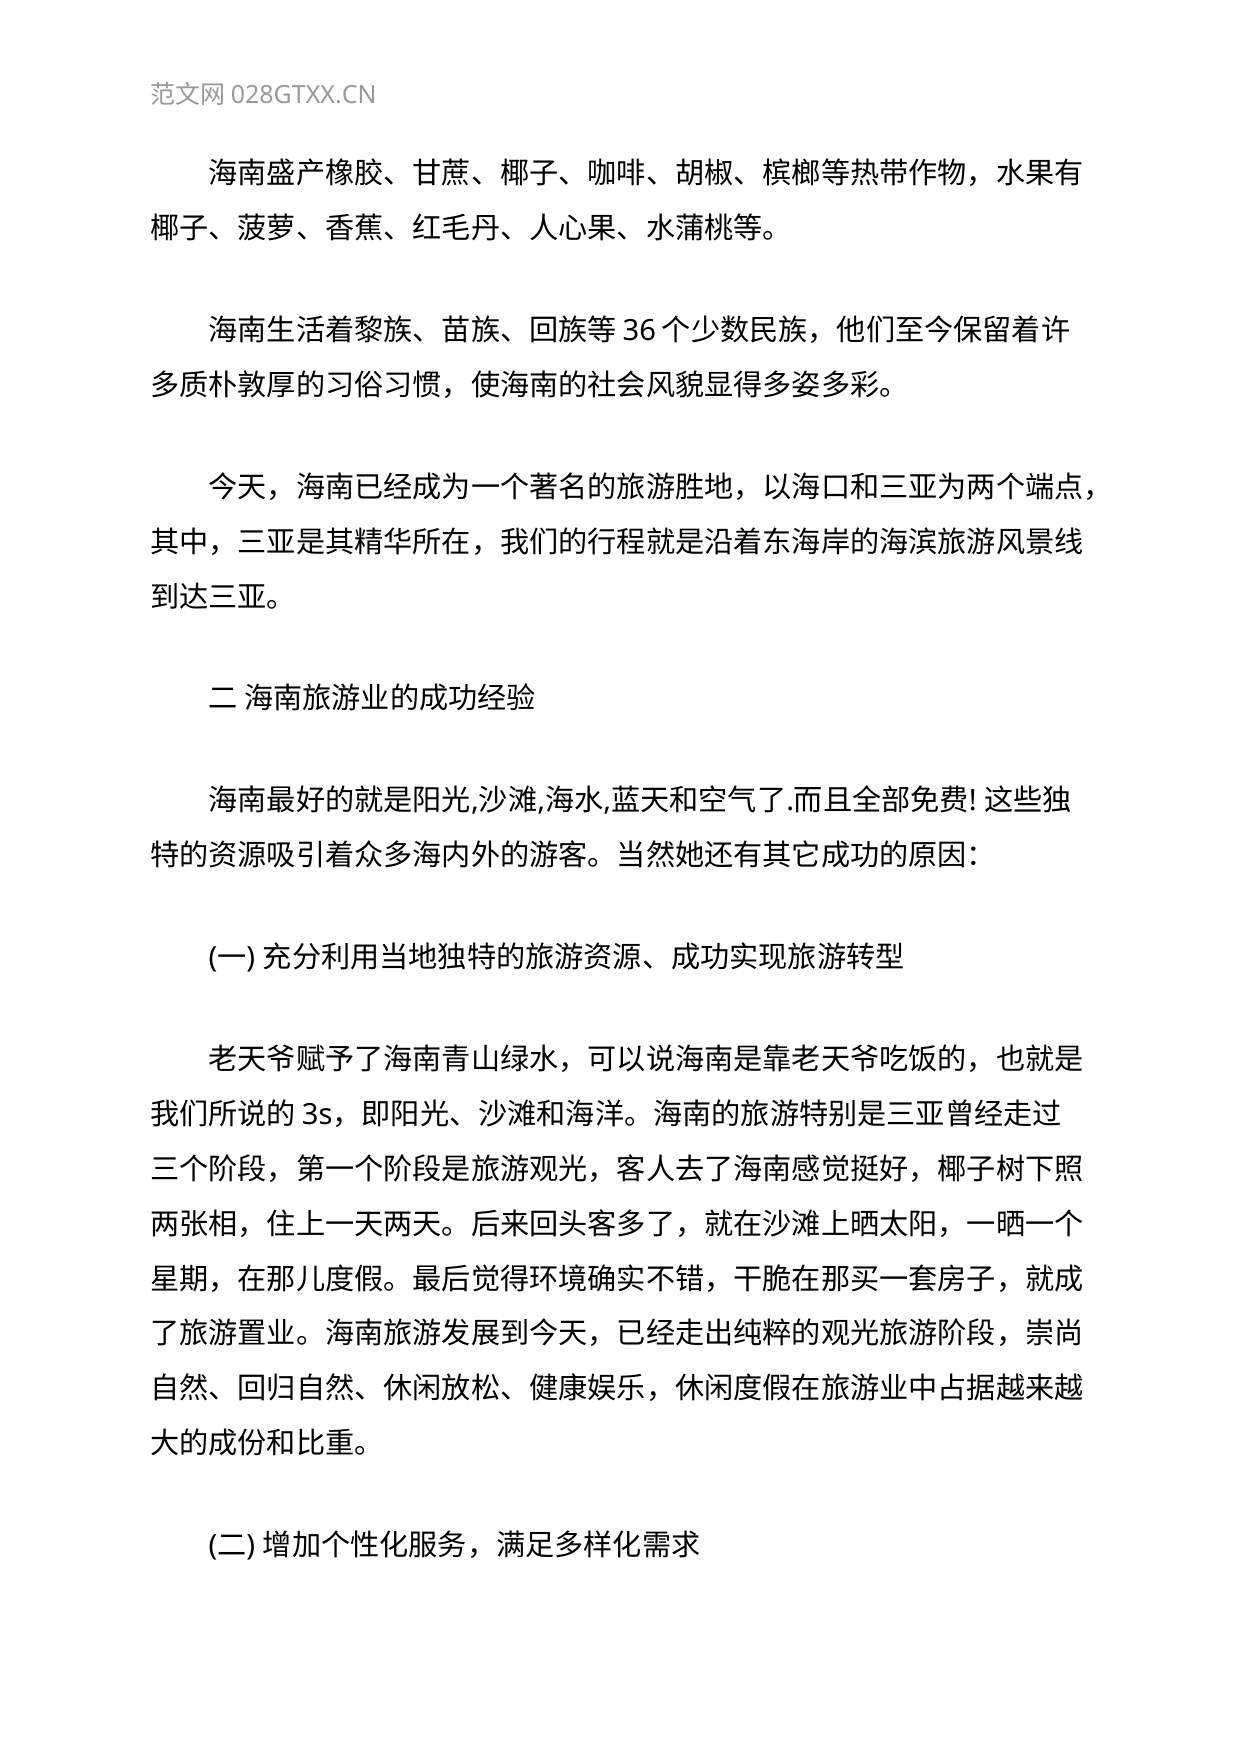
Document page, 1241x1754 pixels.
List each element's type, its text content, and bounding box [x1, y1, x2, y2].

text 老天爷赋予了海南青山绿水，可以说海南是靠老天爷吃饭的，也就是我们所说的3s，即阳光、沙滩和海洋。海南的旅游特别是三亚曾经走过三个阶段，第一个阶段是旅游观光，客人去了海南感觉挺好，椰子树下照两张相，住上一天两天。后来回头客多了，就在沙滩上晒太阳，一晒一个星期，在那儿度假。最后觉得环境确实不错，干脆在那买一套房子，就成了旅游置业。海南旅游发展到今天，已经走出纯粹的观光旅游阶段，崇尚自然、回归自然、休闲放松、健康娱乐，休闲度假在旅游业中占据越来越大的成份和比重。 [150, 1036, 1090, 1462]
text 海南生活着黎族、苗族、回族等36个少数民族，他们至今保留着许多质朴敦厚的习俗习惯，使海南的社会风貌显得多姿多彩。 [150, 307, 1090, 404]
text 今天，海南已经成为一个著名的旅游胜地，以海口和三亚为两个端点，其中，三亚是其精华所在，我们的行程就是沿着东海岸的海滨旅游风景线到达三亚。 [150, 463, 1090, 616]
text 海南盛产橡胶、甘蔗、椰子、咖啡、胡椒、槟榔等热带作物，水果有椰子、菠萝、香蕉、红毛丹、人心果、水蒲桃等。 [150, 150, 1090, 247]
text (一) 充分利用当地独特的旅游资源、成功实现旅游转型 [150, 933, 1090, 976]
text (二) 增加个性化服务，满足多样化需求 [150, 1522, 1090, 1564]
text 二 海南旅游业的成功经验 [150, 675, 1090, 717]
text 海南最好的就是阳光,沙滩,海水,蓝天和空气了.而且全部免费! 这些独特的资源吸引着众多海内外的游客。当然她还有其它成功的原因： [150, 777, 1090, 874]
